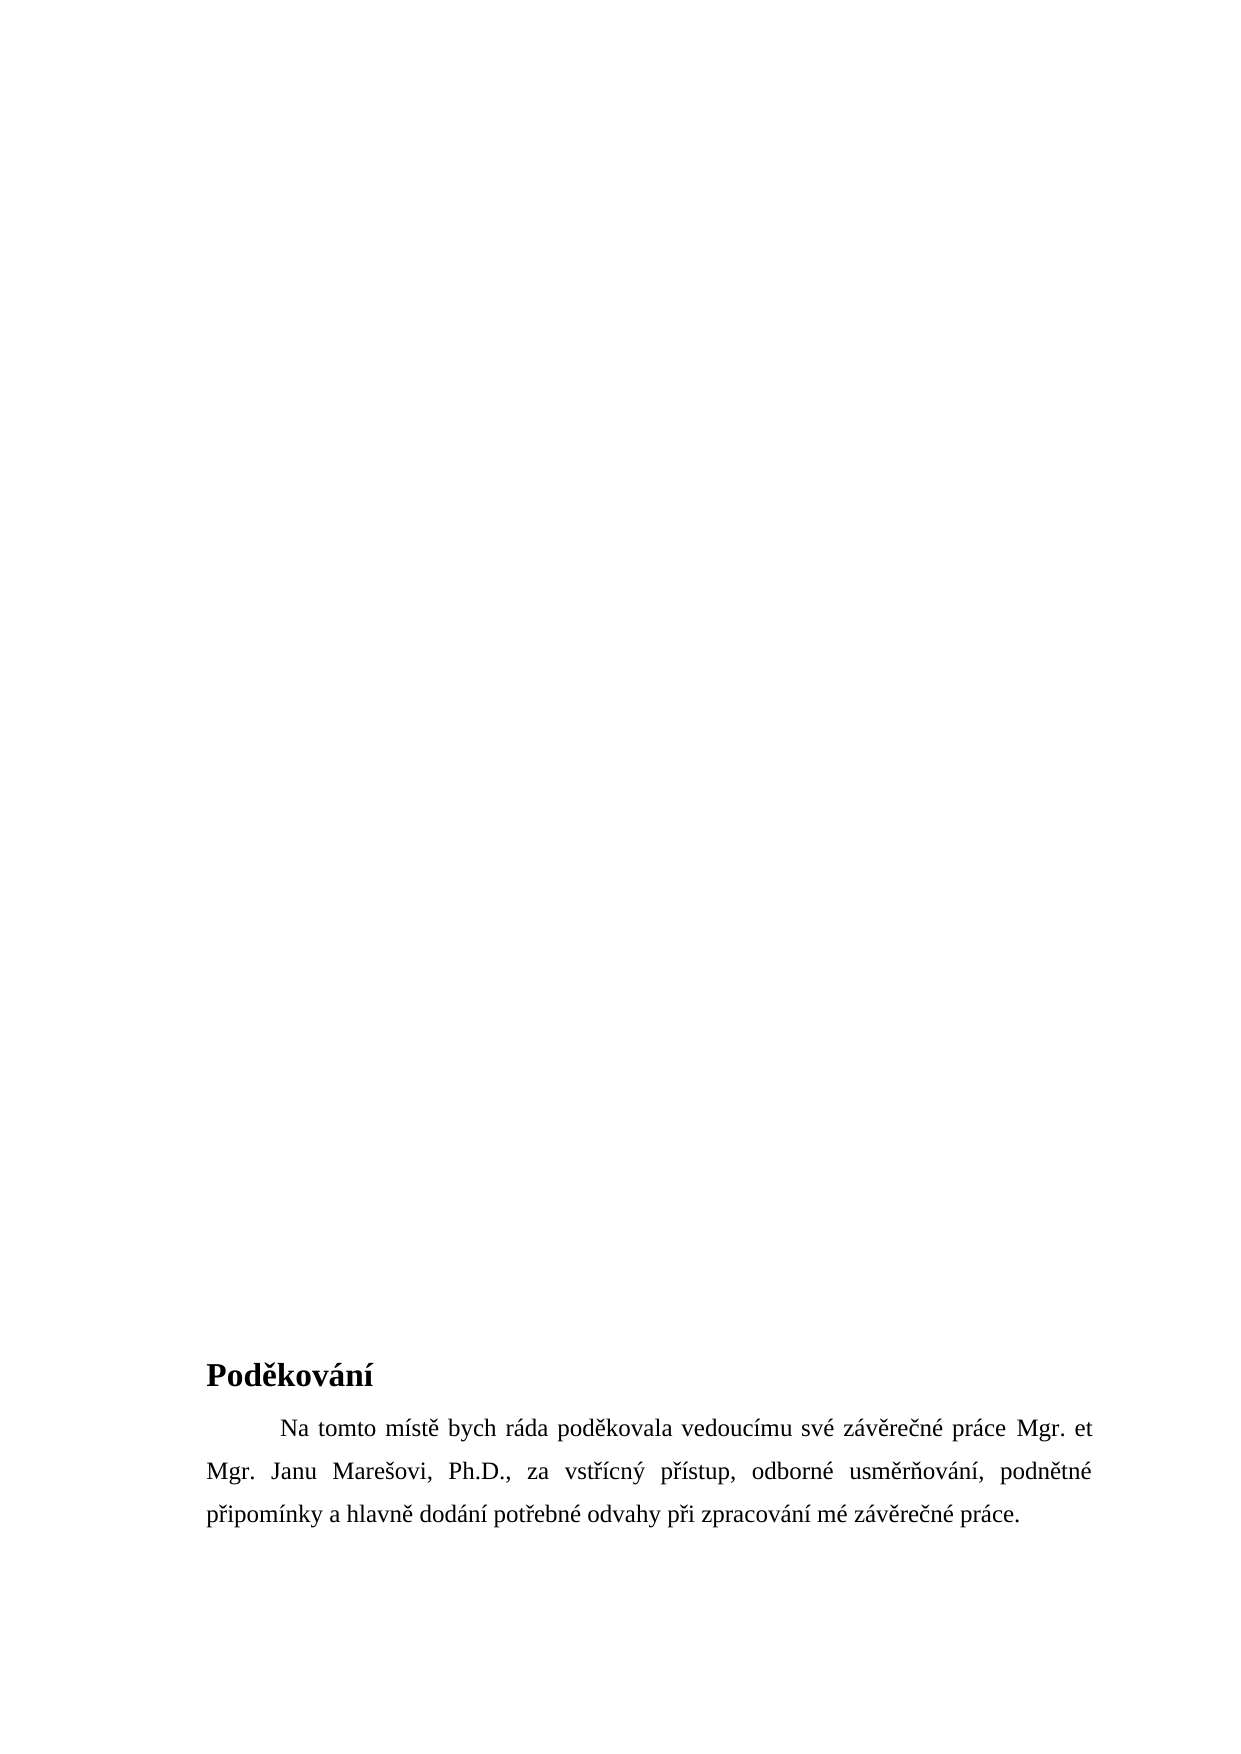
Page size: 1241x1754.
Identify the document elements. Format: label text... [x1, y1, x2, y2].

text Poděkování [206, 1355, 1093, 1393]
text Na tomto místě bych ráda poděkovala vedoucímu své závěrečné práce Mgr. et Mgr. Janu Marešovi, Ph.D., za vstřícný přístup, odborné usměrňování, podnětné připomínky a hlavně dodání potřebné odvahy při zpracování mé závěrečné práce. [206, 1413, 1093, 1528]
